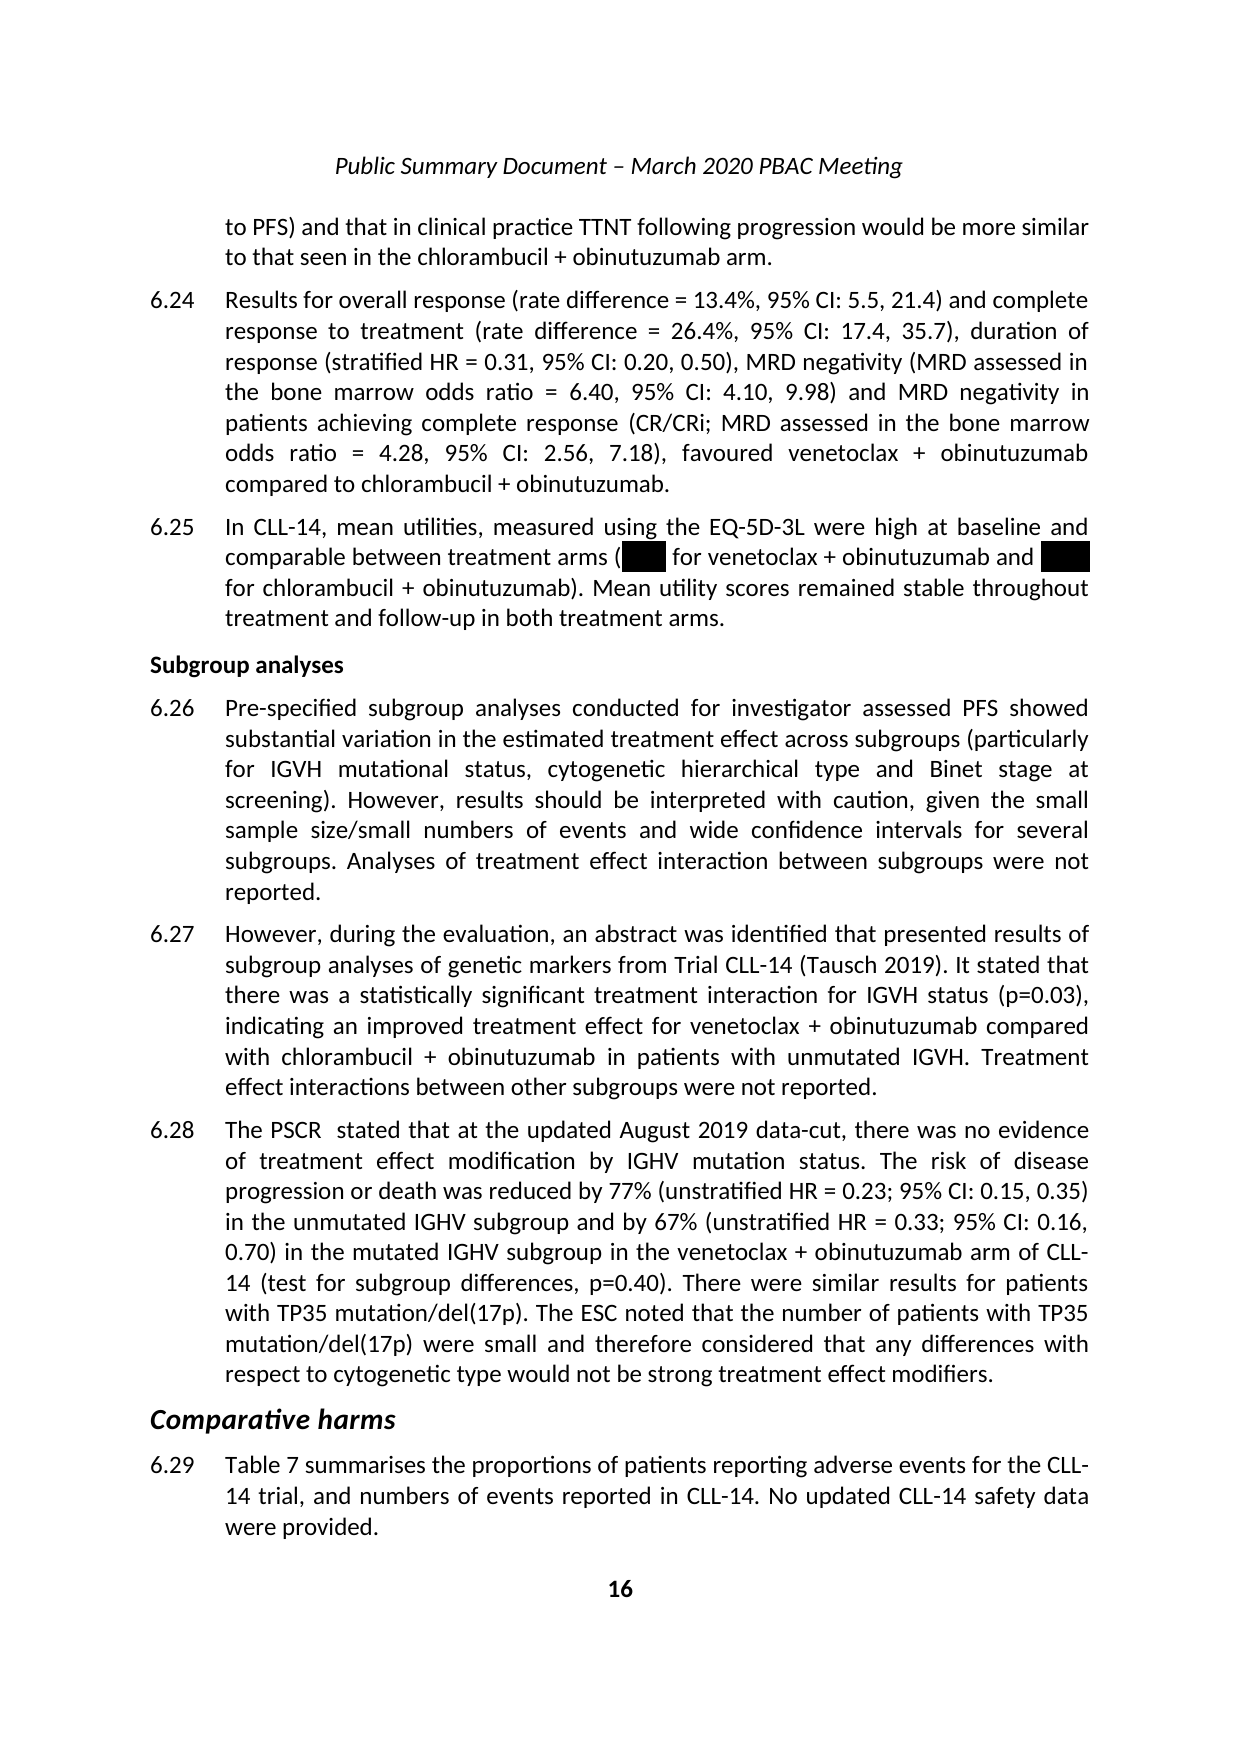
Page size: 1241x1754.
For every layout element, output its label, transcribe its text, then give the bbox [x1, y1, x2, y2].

text Subgroup analyses [150, 649, 1090, 680]
text However, during the evaluation, an abstract was identified that presented results of subgroup analyses of genetic markers from Trial CLL-14 (Tausch 2019). It stated that there was a statistically significant treatment interaction for IGVH status (p=0.03), indicating an improved treatment effect for venetoclax + obinutuzumab compared with chlorambucil + obinutuzumab in patients with unmutated IGVH. Treatment effect interactions between other subgroups were not reported. [150, 919, 1090, 1102]
text Pre-specified subgroup analyses conducted for investigator assessed PFS showed substantial variation in the estimated treatment effect across subgroups (particularly for IGVH mutational status, cytogenetic hierarchical type and Binet stage at screening). However, results should be interpreted with caution, given the small sample size/small numbers of events and wide confidence intervals for several subgroups. Analyses of treatment effect interaction between subgroups were not reported. [150, 692, 1090, 906]
subtitle Comparative harms [150, 1401, 1090, 1437]
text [150, 211, 1090, 272]
text In CLL-14, mean utilities, measured using the EQ-5D-3L were high at baseline and comparable between treatment arms ('''''''' for venetoclax + obinutuzumab and ''''''''' for chlorambucil + obinutuzumab). Mean utility scores remained stable throughout treatment and follow-up in both treatment arms. [150, 511, 1090, 633]
text The PSCR stated that at the updated August 2019 data-cut, there was no evidence of treatment effect modification by IGHV mutation status. The risk of disease progression or death was reduced by 77% (unstratified HR = 0.23; 95% CI: 0.15, 0.35) in the unmutated IGHV subgroup and by 67% (unstratified HR = 0.33; 95% CI: 0.16, 0.70) in the mutated IGHV subgroup in the venetoclax + obinutuzumab arm of CLL-14 (test for subgroup differences, p=0.40). There were similar results for patients with TP35 mutation/del(17p). The ESC noted that the number of patients with TP35 mutation/del(17p) were small and therefore considered that any differences with respect to cytogenetic type would not be strong treatment effect modifiers. [150, 1114, 1090, 1389]
text Results for overall response (rate difference = 13.4%, 95% CI: 5.5, 21.4) and complete response to treatment (rate difference = 26.4%, 95% CI: 17.4, 35.7), duration of response (stratified HR = 0.31, 95% CI: 0.20, 0.50), MRD negativity (MRD assessed in the bone marrow odds ratio = 6.40, 95% CI: 4.10, 9.98) and MRD negativity in patients achieving complete response (CR/CRi; MRD assessed in the bone marrow odds ratio = 4.28, 95% CI: 2.56, 7.18), favoured venetoclax + obinutuzumab compared to chlorambucil + obinutuzumab. [150, 284, 1090, 498]
text Table 7 summarises the proportions of patients reporting adverse events for the CLL-14 trial, and numbers of events reported in CLL-14. No updated CLL-14 safety data were provided. [150, 1449, 1090, 1541]
